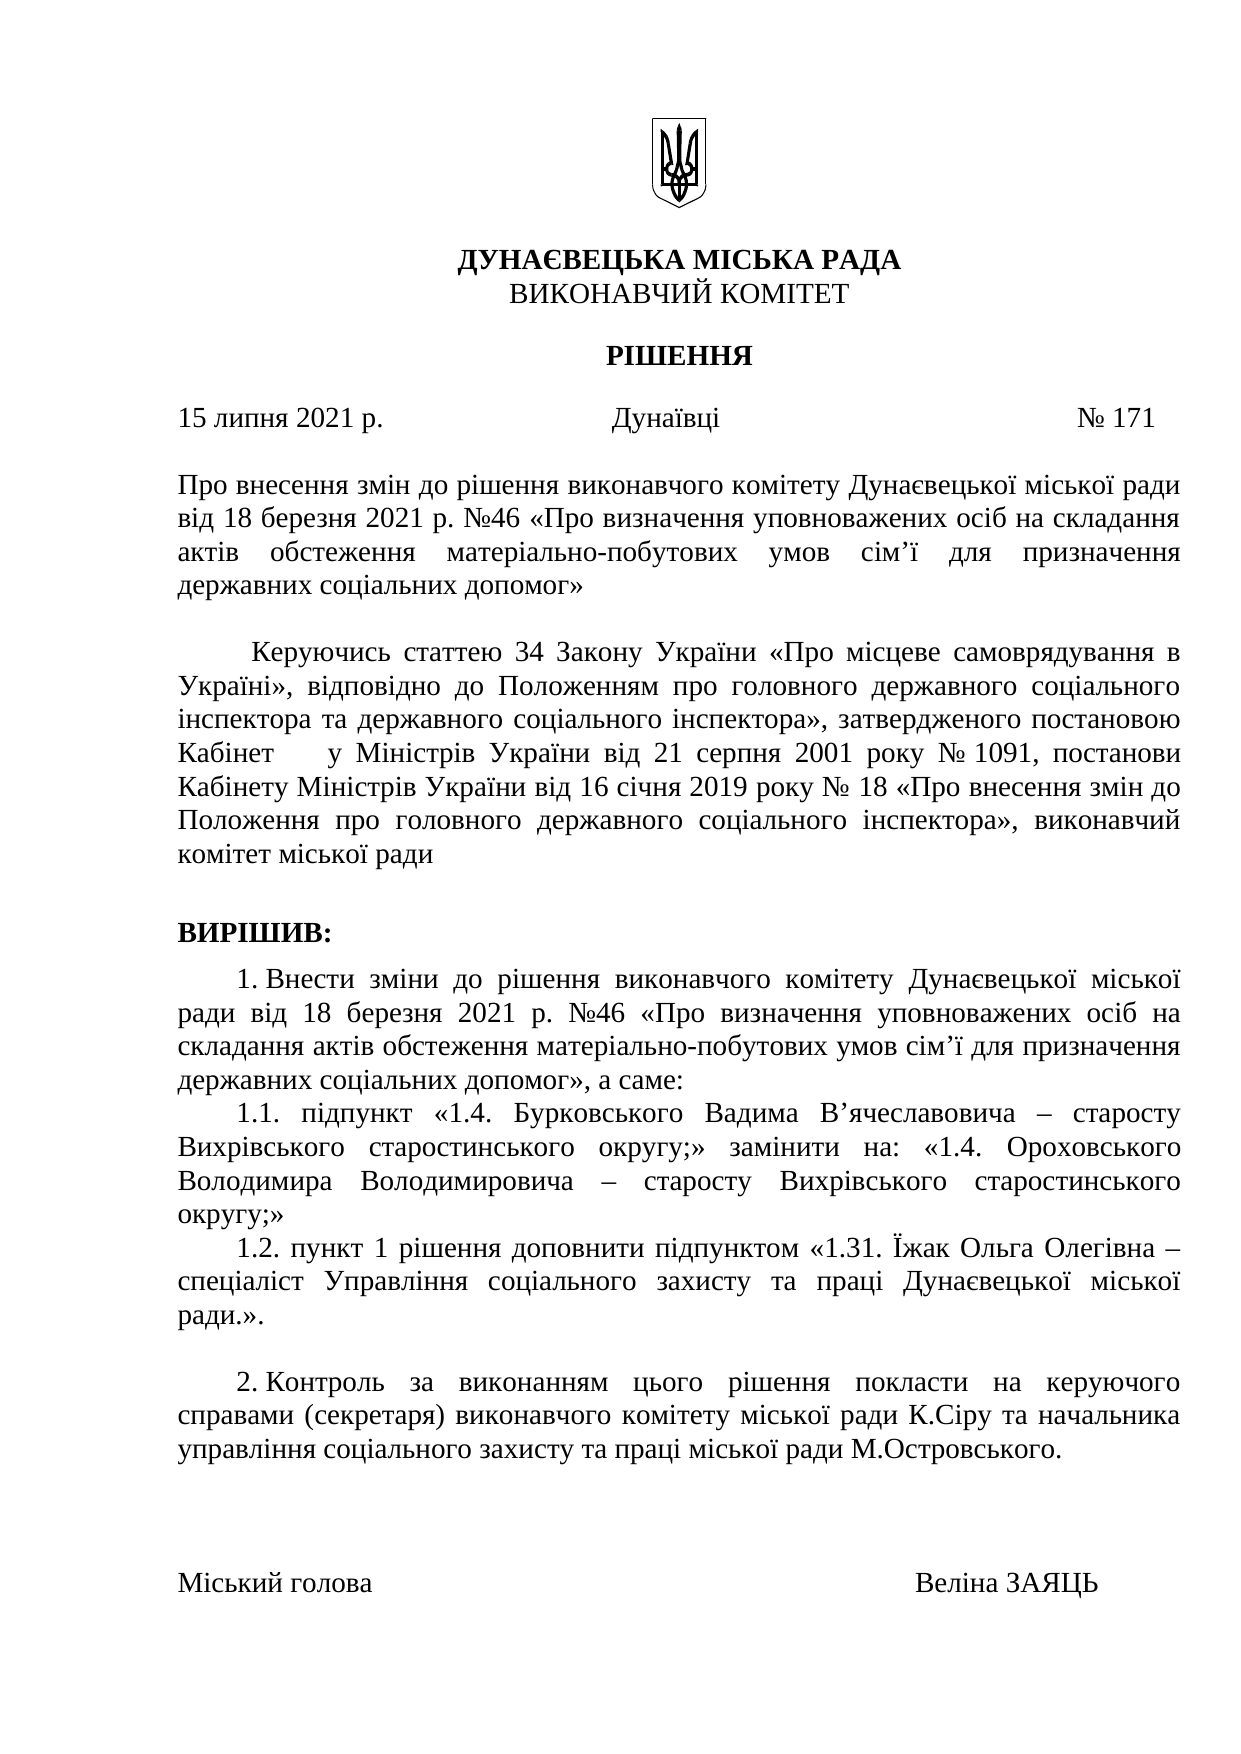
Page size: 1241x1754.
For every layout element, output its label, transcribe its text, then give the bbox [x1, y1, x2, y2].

text Керуючись статтею 34 Закону України «Про місцеве самоврядування в Україні», відповідно до Положенням про головного державного соціального інспектора та державного соціального інспектора», затвердженого постановою Кабінет у Міністрів України від 21 серпня 2001 року № 1091, постанови Кабінету Міністрів України від 16 січня 2019 року № 18 «Про внесення змін до Положення про головного державного соціального інспектора», виконавчий комітет міської ради [177, 634, 1181, 869]
text ВИКОНАВЧИЙ КОМІТЕТ [177, 276, 1181, 309]
text 15 липня 2021 р. Дунаївці № 171 [177, 400, 1181, 433]
text 2. Контроль за виконанням цього рішення покласти на керуючого справами (секретаря) виконавчого комітету міської ради К.Сіру та начальника управління соціального захисту та праці міської ради М.Островського. [177, 1364, 1181, 1464]
text Міський голова Веліна ЗАЯЦЬ [177, 1565, 1181, 1599]
text ВИРІШИВ: [177, 915, 1181, 949]
text 1. Внести зміни до рішення виконавчого комітету Дунаєвецької міської ради від 18 березня 2021 р. №46 «Про визначення уповноважених осіб на складання актів обстеження матеріально-побутових умов сім’ї для призначення державних соціальних допомог», а саме: [177, 961, 1181, 1096]
text Про внесення змін до рішення виконавчого комітету Дунаєвецької міської ради від 18 березня 2021 р. №46 «Про визначення уповноважених осіб на складання актів обстеження матеріально-побутових умов сім’ї для призначення державних соціальних допомог» [177, 467, 1181, 601]
text РІШЕННЯ [177, 338, 1181, 372]
text 1.2. пункт 1 рішення доповнити підпунктом «1.31. Їжак Ольга Олегівна – спеціаліст Управління соціального захисту та праці Дунаєвецької міської ради.». [177, 1230, 1181, 1330]
text 1.1. підпункт «1.4. Бурковського Вадима В’ячеславовича – старосту Вихрівського старостинського округу;» замінити на: «1.4. Ороховського Володимира Володимировича – старосту Вихрівського старостинського округу;» [177, 1096, 1181, 1230]
text ДУНАЄВЕЦЬКА МІСЬКА РАДА [177, 242, 1181, 276]
